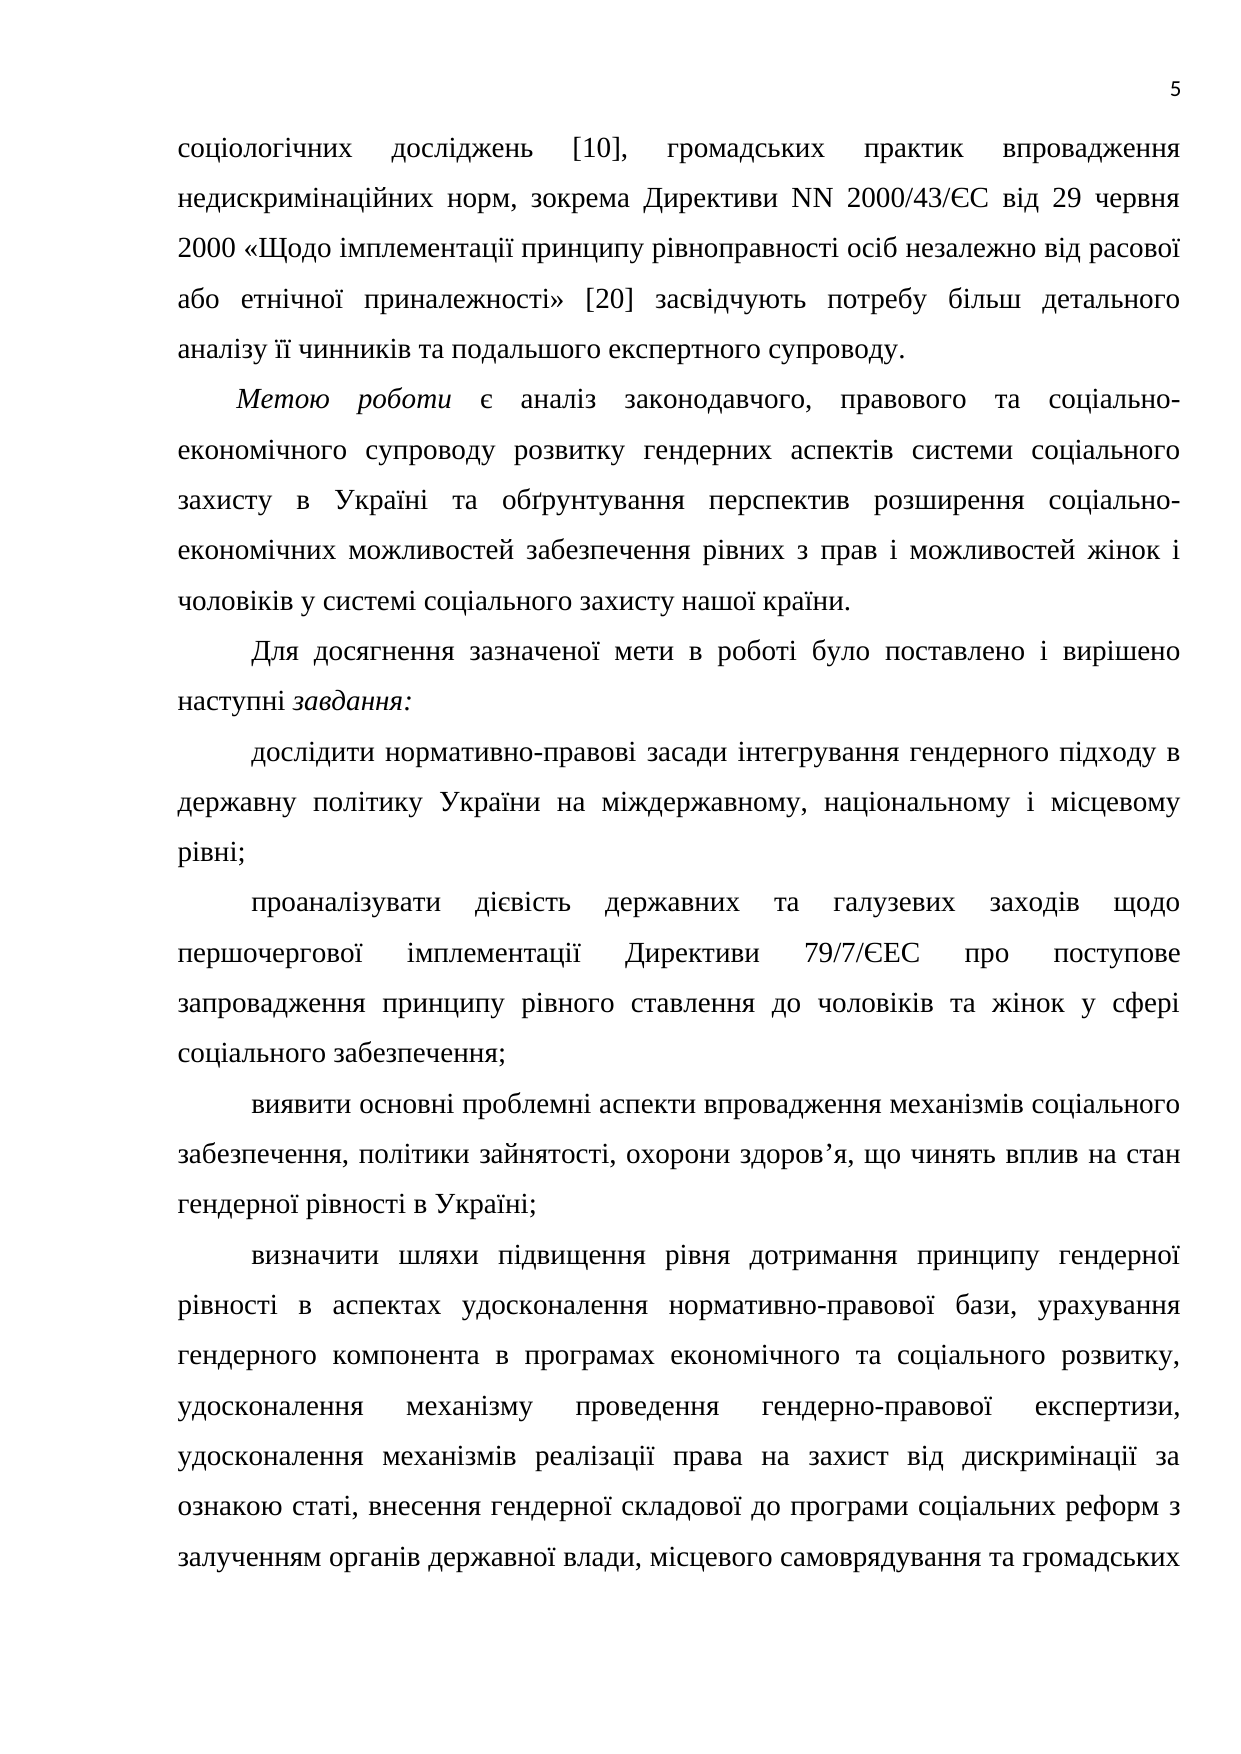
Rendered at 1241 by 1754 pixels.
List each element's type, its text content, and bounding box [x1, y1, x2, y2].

text дослідити нормативно-правові засади інтегрування гендерного підходу в державну політику України на міждержавному, національному і місцевому рівні; [177, 734, 1181, 868]
text Для досягнення зазначеної мети в роботі було поставлено і вирішено наступні завдання: [177, 633, 1181, 717]
text проаналізувати дієвість державних та галузевих заходів щодо першочергової імплементації Директиви 79/7/ЄЕС про поступове запровадження принципу рівного ставлення до чоловіків та жінок у сфері соціального забезпечення; [177, 884, 1181, 1069]
text Метою роботи є аналіз законодавчого, правового та соціально-економічного супроводу розвитку гендерних аспектів системи соціального захисту в Україні та обґрунтування перспектив розширення соціально-економічних можливостей забезпечення рівних з прав і можливостей жінок і чоловіків у системі соціального захисту нашої країни. [177, 381, 1181, 616]
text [177, 1237, 1181, 1572]
text виявити основні проблемні аспекти впровадження механізмів соціального забезпечення, політики зайнятості, охорони здоров’я, що чинять вплив на стан гендерної рівності в Україні; [177, 1086, 1181, 1220]
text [177, 130, 1181, 365]
